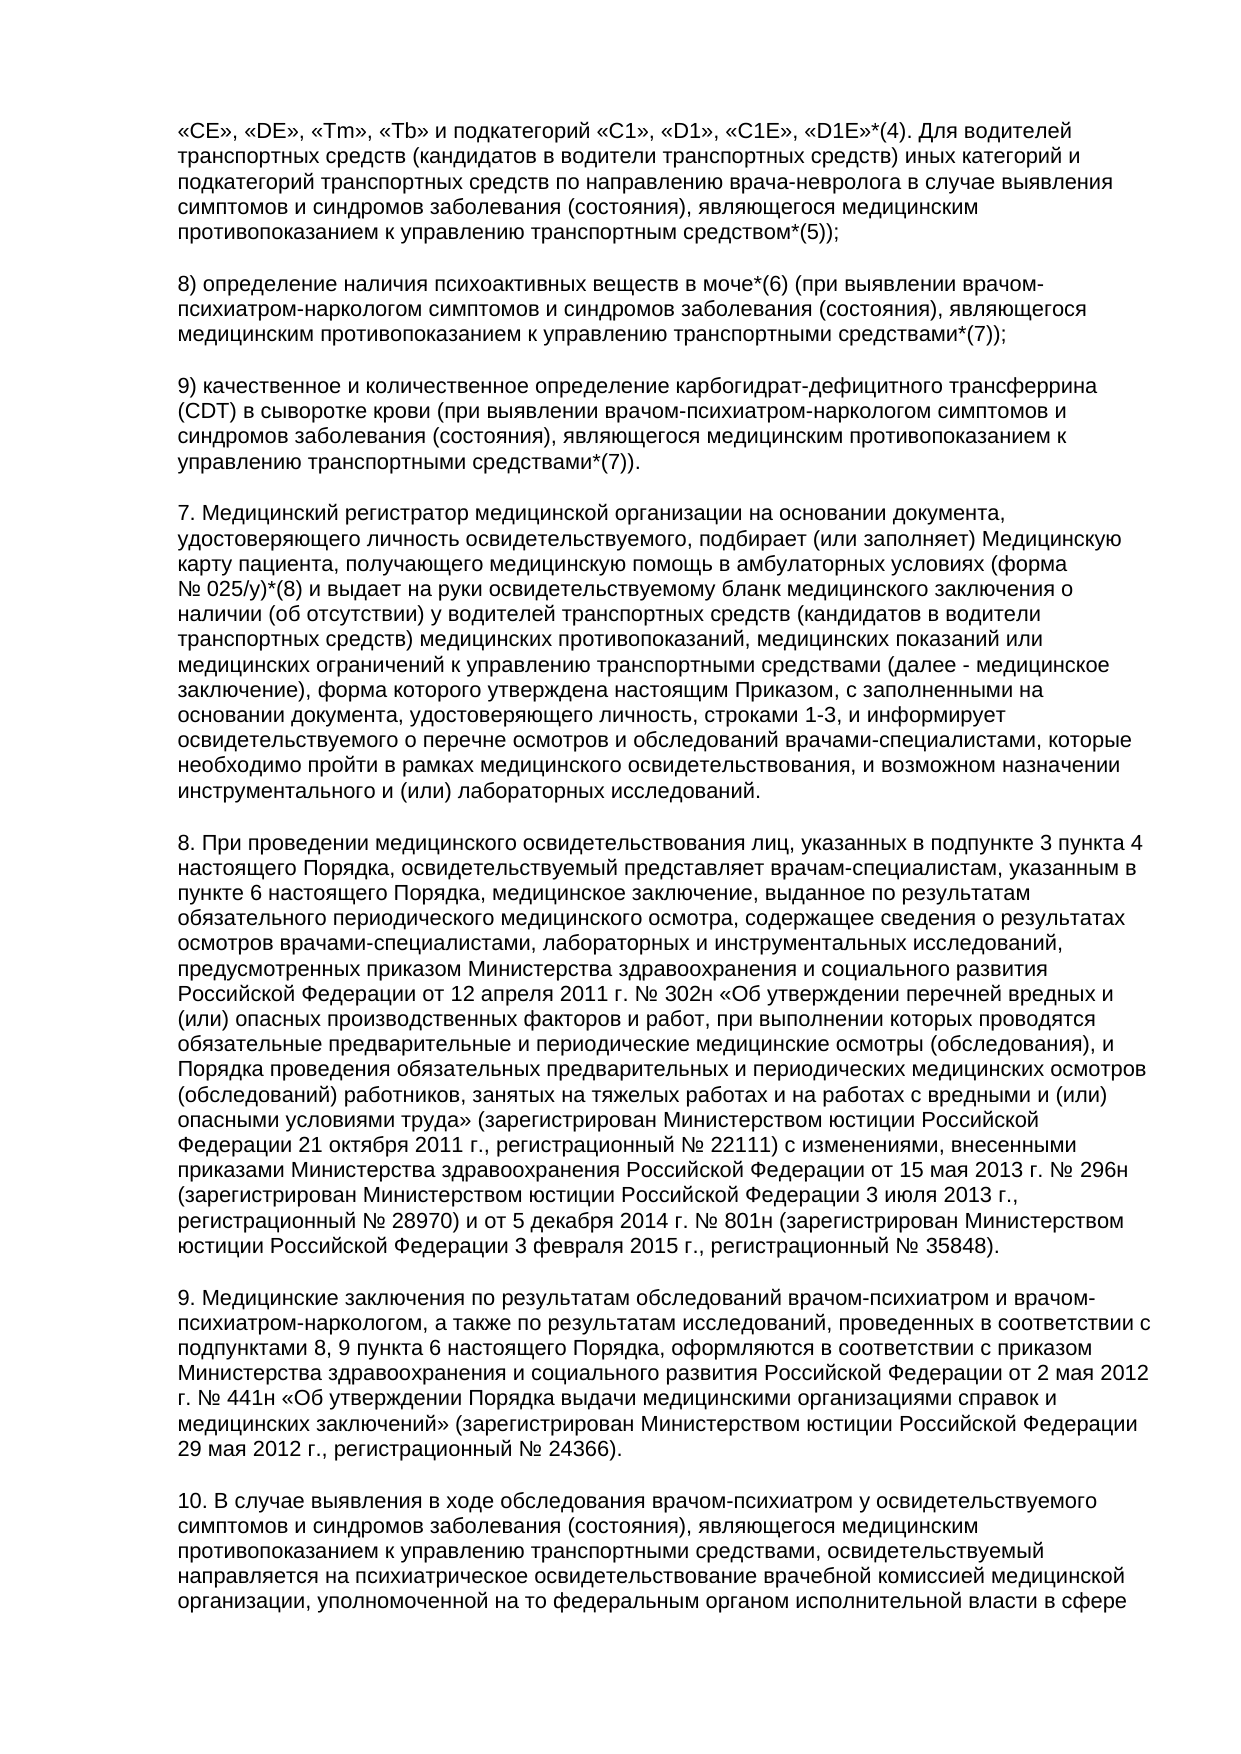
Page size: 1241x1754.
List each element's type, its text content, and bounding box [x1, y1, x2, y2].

text 8) определение наличия психоактивных веществ в моче*(6) (при выявлении врачом-психиатром-наркологом симптомов и синдромов заболевания (состояния), являющегося медицинским противопоказанием к управлению транспортными средствами*(7)); [177, 271, 1152, 346]
text 8. При проведении медицинского освидетельствования лиц, указанных в подпункте 3 пункта 4 настоящего Порядка, освидетельствуемый представляет врачам-специалистам, указанным в пункте 6 настоящего Порядка, медицинское заключение, выданное по результатам обязательного периодического медицинского осмотра, содержащее сведения о результатах осмотров врачами-специалистами, лабораторных и инструментальных исследований, предусмотренных приказом Министерства здравоохранения и социального развития Российской Федерации от 12 апреля 2011 г. № 302н «Об утверждении перечней вредных и (или) опасных производственных факторов и работ, при выполнении которых проводятся обязательные предварительные и периодические медицинские осмотры (обследования), и Порядка проведения обязательных предварительных и периодических медицинских осмотров (обследований) работников, занятых на тяжелых работах и на работах с вредными и (или) опасными условиями труда» (зарегистрирован Министерством юстиции Российской Федерации 21 октября 2011 г., регистрационный № 22111) с изменениями, внесенными приказами Министерства здравоохранения Российской Федерации от 15 мая 2013 г. № 296н (зарегистрирован Министерством юстиции Российской Федерации 3 июля 2013 г., регистрационный № 28970) и от 5 декабря 2014 г. № 801н (зарегистрирован Министерством юстиции Российской Федерации 3 февраля 2015 г., регистрационный № 35848). [177, 829, 1152, 1258]
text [177, 1487, 1152, 1613]
text 9) качественное и количественное определение карбогидрат-дефицитного трансферрина (CDT) в сыворотке крови (при выявлении врачом-психиатром-наркологом симптомов и синдромов заболевания (состояния), являющегося медицинским противопоказанием к управлению транспортными средствами*(7)). [177, 373, 1152, 474]
text 9. Медицинские заключения по результатам обследований врачом-психиатром и врачом-психиатром-наркологом, а также по результатам исследований, проведенных в соответствии с подпунктами 8, 9 пункта 6 настоящего Порядка, оформляются в соответствии с приказом Министерства здравоохранения и социального развития Российской Федерации от 2 мая 2012 г. № 441н «Об утверждении Порядка выдачи медицинскими организациями справок и медицинских заключений» (зарегистрирован Министерством юстиции Российской Федерации 29 мая 2012 г., регистрационный № 24366). [177, 1284, 1152, 1461]
text 7. Медицинский регистратор медицинской организации на основании документа, удостоверяющего личность освидетельствуемого, подбирает (или заполняет) Медицинскую карту пациента, получающего медицинскую помощь в амбулаторных условиях (форма № 025/у)*(8) и выдает на руки освидетельствуемому бланк медицинского заключения о наличии (об отсутствии) у водителей транспортных средств (кандидатов в водители транспортных средств) медицинских противопоказаний, медицинских показаний или медицинских ограничений к управлению транспортными средствами (далее - медицинское заключение), форма которого утверждена настоящим Приказом, с заполненными на основании документа, удостоверяющего личность, строками 1-3, и информирует освидетельствуемого о перечне осмотров и обследований врачами-специалистами, которые необходимо пройти в рамках медицинского освидетельствования, и возможном назначении инструментального и (или) лабораторных исследований. [177, 500, 1152, 803]
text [177, 118, 1152, 244]
